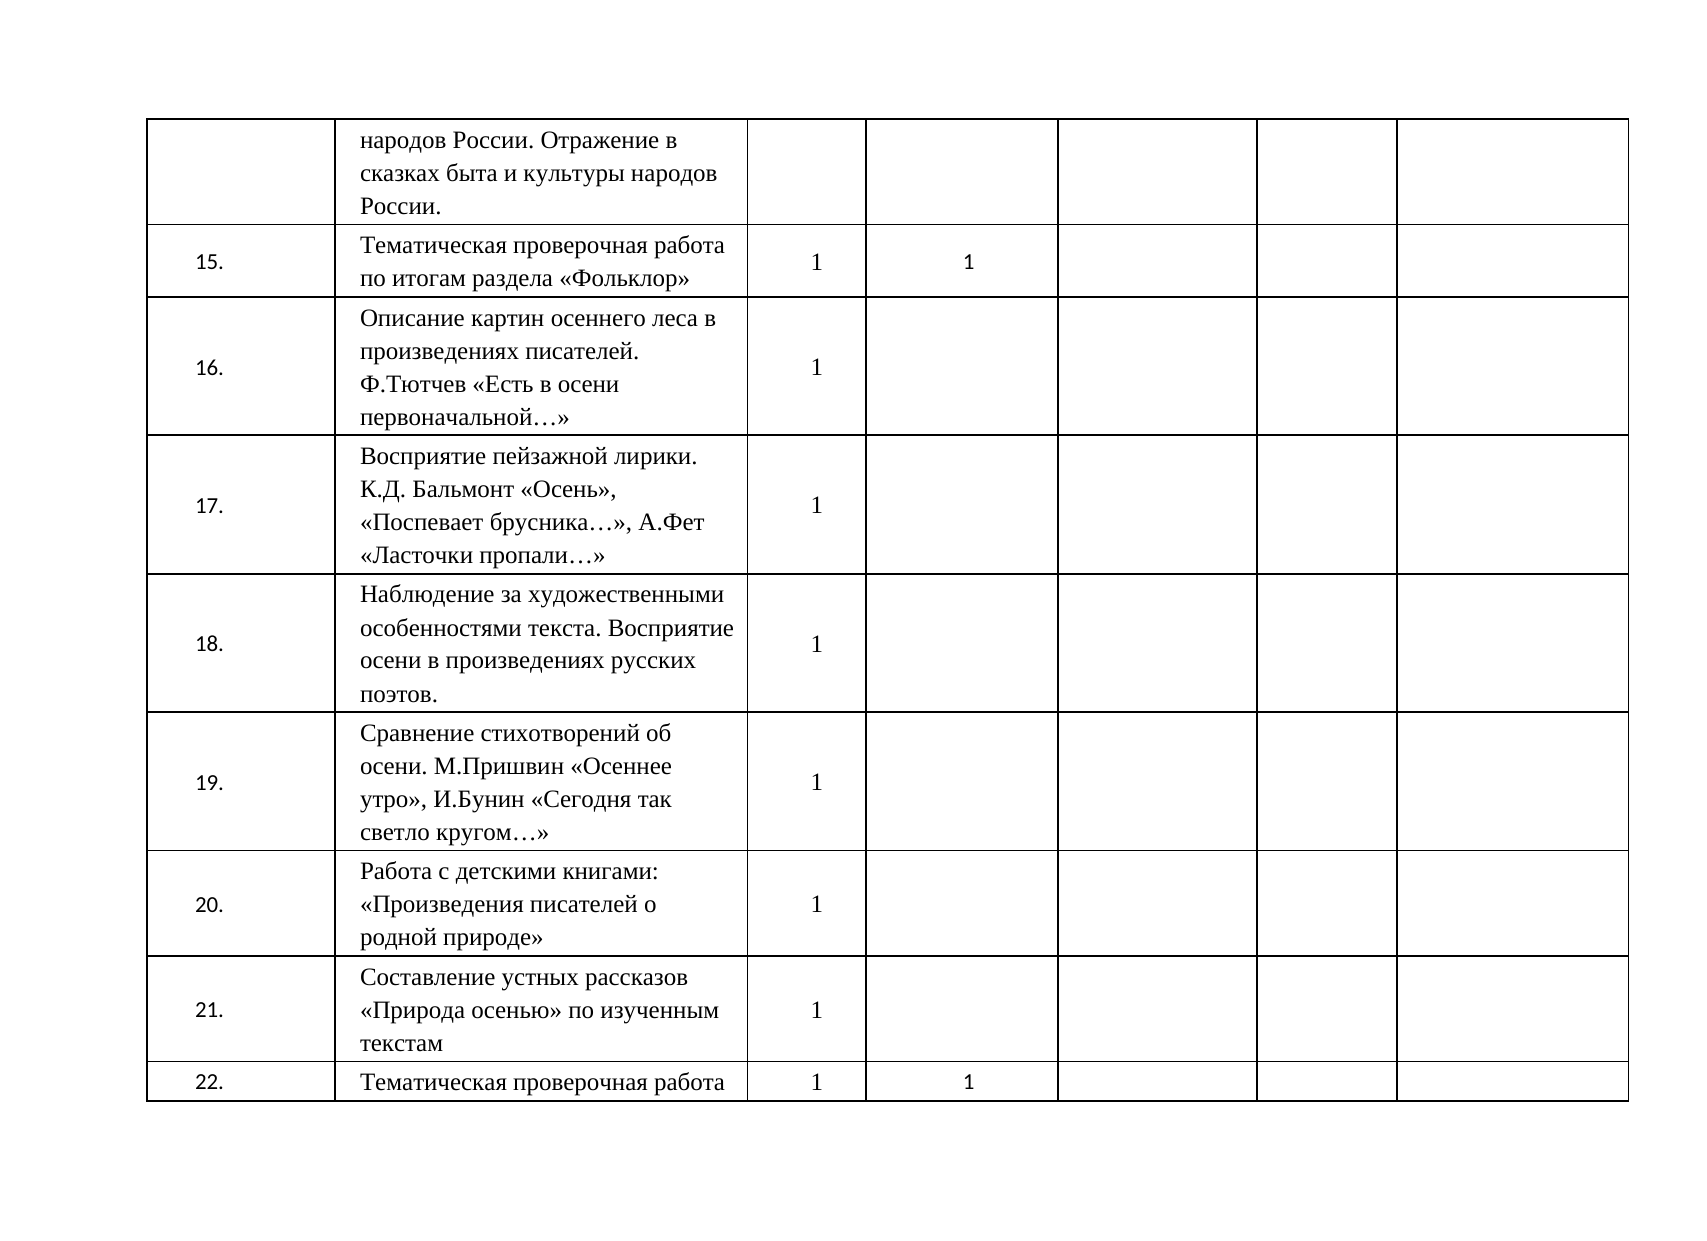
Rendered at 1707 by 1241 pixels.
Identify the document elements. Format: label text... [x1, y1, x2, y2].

table_cell 1 [748, 298, 865, 434]
table_cell 1 [748, 1062, 865, 1100]
table_cell Сравнение стихотворений об осени. М.Пришвин «Осеннее утро», И.Бунин «Сегодня так светло кругом…» [336, 713, 747, 850]
table_cell [867, 575, 1057, 711]
table_cell [148, 436, 334, 573]
table_cell 1 [748, 120, 865, 223]
table_cell [1059, 575, 1256, 711]
table_cell [1398, 225, 1628, 296]
table_cell [867, 957, 1057, 1061]
table_cell [1398, 957, 1628, 1061]
table_cell [148, 120, 334, 223]
table_cell Описание картин осеннего леса в произведениях писателей. Ф.Тютчев «Есть в осени первоначальной…» [336, 298, 747, 434]
table_cell [1398, 436, 1628, 573]
table_cell Наблюдение за художественными особенностями текста. Восприятие осени в произведениях русских поэтов. [336, 575, 747, 711]
table_cell [148, 298, 334, 434]
table_cell [1059, 713, 1256, 850]
table_cell [1059, 298, 1256, 434]
table_cell [1258, 575, 1396, 711]
table_cell [148, 957, 334, 1061]
table_cell [1059, 225, 1256, 296]
table_cell [1398, 713, 1628, 850]
table_cell [1258, 1062, 1396, 1100]
table_cell 1 [748, 957, 865, 1061]
table_cell [1258, 436, 1396, 573]
table_cell [1398, 120, 1628, 223]
table_cell [1258, 713, 1396, 850]
table_cell [1398, 1062, 1628, 1100]
table_cell [1059, 957, 1256, 1061]
table_cell 1 [748, 713, 865, 850]
table_cell Составление устных рассказов «Природа осенью» по изученным текстам [336, 957, 747, 1061]
table_cell [1059, 1062, 1256, 1100]
table_cell [148, 575, 334, 711]
table_cell [1258, 120, 1396, 223]
table_cell [148, 851, 334, 955]
table_cell Тематическая проверочная работа по итогам раздела «Фольклор» [336, 225, 747, 296]
table_cell [148, 713, 334, 850]
table_cell [1398, 298, 1628, 434]
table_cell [336, 1062, 747, 1100]
table_cell [1258, 957, 1396, 1061]
table_cell [1258, 225, 1396, 296]
table_cell [148, 225, 334, 296]
table_cell Восприятие пейзажной лирики. К.Д. Бальмонт «Осень», «Поспевает брусника…», А.Фет «Ласточки пропали…» [336, 436, 747, 573]
table_cell [1398, 575, 1628, 711]
table_cell 1 [748, 851, 865, 955]
table_cell [867, 120, 1057, 223]
table_cell 1 [748, 575, 865, 711]
table_cell [867, 713, 1057, 850]
table_cell [1059, 436, 1256, 573]
table_cell [148, 1062, 334, 1100]
table_cell [867, 436, 1057, 573]
table_cell 1 [867, 225, 1057, 296]
table_cell 1 [748, 225, 865, 296]
table_cell 1 [748, 436, 865, 573]
table_cell [1258, 851, 1396, 955]
table_cell [867, 851, 1057, 955]
table_cell [1059, 851, 1256, 955]
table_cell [336, 120, 747, 223]
table_cell [1398, 851, 1628, 955]
table_cell 1 [867, 1062, 1057, 1100]
table_cell [1258, 298, 1396, 434]
table_cell [867, 298, 1057, 434]
table_cell Работа с детскими книгами: «Произведения писателей о родной природе» [336, 851, 747, 955]
table_cell [1059, 120, 1256, 223]
